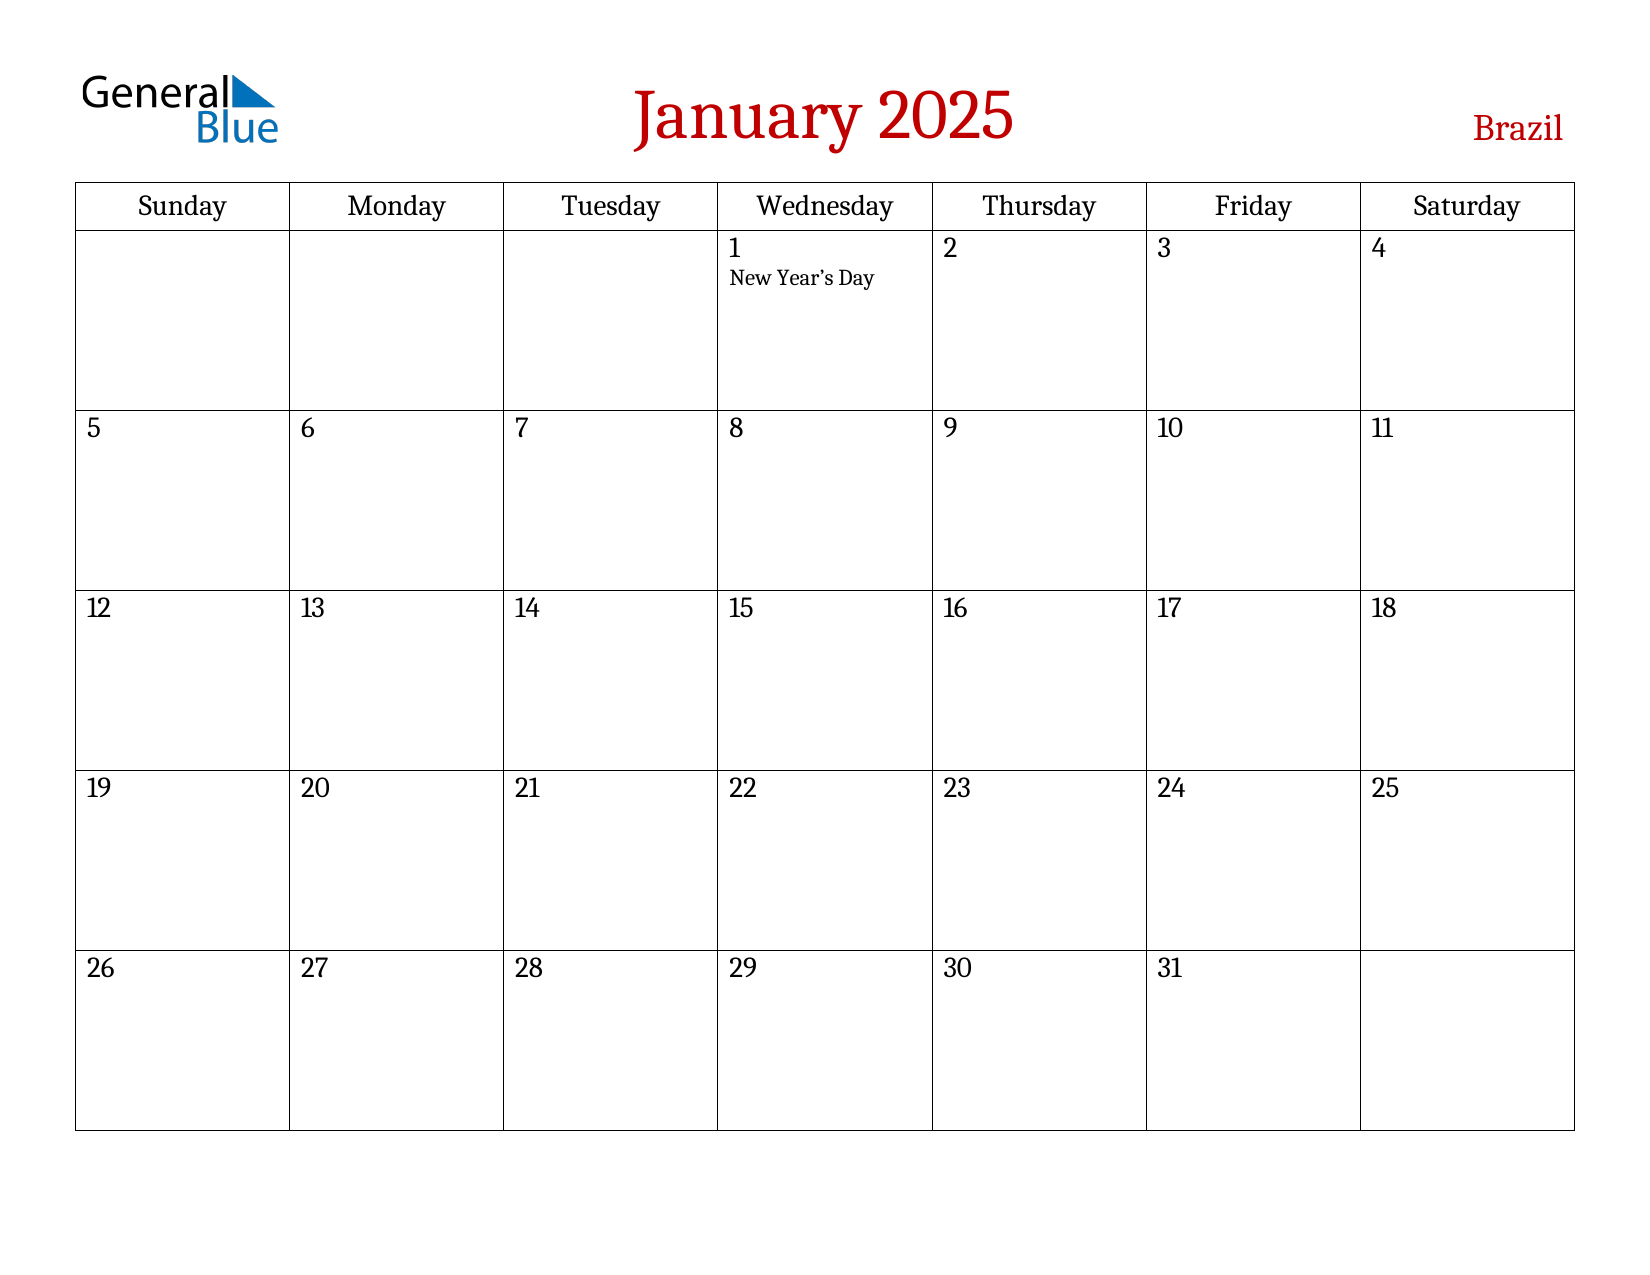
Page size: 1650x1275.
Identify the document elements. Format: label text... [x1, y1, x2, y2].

table_cell [504, 231, 717, 264]
table_cell [718, 445, 932, 590]
table_cell [933, 625, 1146, 770]
table_cell [504, 265, 717, 410]
table_cell [76, 445, 289, 590]
table_cell Monday [290, 183, 503, 230]
table_cell 23 [933, 771, 1146, 805]
table_cell [76, 231, 289, 264]
table_cell [933, 985, 1146, 1130]
table_cell 11 [1361, 411, 1574, 444]
table_cell [1361, 985, 1574, 1130]
table_cell 2 [933, 231, 1146, 264]
table_cell 20 [290, 771, 503, 805]
table_cell [1361, 625, 1574, 770]
table_cell [1147, 985, 1360, 1130]
table_cell Saturday [1361, 183, 1574, 230]
table_cell [290, 625, 503, 770]
table_cell 31 [1147, 951, 1360, 985]
table_header January 2025 [504, 75, 1146, 182]
table_cell 26 [76, 951, 289, 985]
table_cell Thursday [933, 183, 1146, 230]
table_cell [1147, 265, 1360, 410]
table_cell 14 [504, 591, 717, 625]
table_cell [1147, 445, 1360, 590]
table_cell 18 [1361, 591, 1574, 625]
table_cell [1361, 265, 1574, 410]
table_header Brazil [1146, 75, 1574, 182]
table_cell Tuesday [504, 183, 717, 230]
table_cell New Year’s Day [718, 265, 932, 410]
table_cell 22 [718, 771, 932, 805]
table_cell 4 [1361, 231, 1574, 264]
table_header [76, 75, 503, 182]
table_cell 28 [504, 951, 717, 985]
table_cell 15 [718, 591, 932, 625]
table_cell [290, 985, 503, 1130]
table_cell [290, 231, 503, 264]
table_cell [933, 265, 1146, 410]
table_cell [718, 985, 932, 1130]
table_cell [504, 445, 717, 590]
table_cell 7 [504, 411, 717, 444]
table_cell [933, 805, 1146, 950]
table_cell [1147, 625, 1360, 770]
table_cell [76, 805, 289, 950]
table_cell 19 [76, 771, 289, 805]
table_cell [504, 625, 717, 770]
table_cell [933, 445, 1146, 590]
table_cell Friday [1147, 183, 1360, 230]
table_cell [290, 265, 503, 410]
table_cell Wednesday [718, 183, 932, 230]
table_cell 30 [933, 951, 1146, 985]
table_cell [718, 625, 932, 770]
table_cell [76, 265, 289, 410]
table_cell [1361, 951, 1574, 985]
table_cell 12 [76, 591, 289, 625]
table_cell [290, 445, 503, 590]
table_cell 21 [504, 771, 717, 805]
table_cell [290, 805, 503, 950]
table_cell 1 [718, 231, 932, 264]
table_cell [76, 985, 289, 1130]
table_cell 9 [933, 411, 1146, 444]
table_cell Sunday [76, 183, 289, 230]
table_cell [1361, 805, 1574, 950]
table_cell [76, 625, 289, 770]
table_cell 29 [718, 951, 932, 985]
table_cell [1147, 805, 1360, 950]
table_cell 5 [76, 411, 289, 444]
table_cell 10 [1147, 411, 1360, 444]
table_cell 16 [933, 591, 1146, 625]
table_cell 17 [1147, 591, 1360, 625]
picture [82, 75, 278, 143]
table_cell [1361, 445, 1574, 590]
table_cell 6 [290, 411, 503, 444]
table_cell 24 [1147, 771, 1360, 805]
table_cell [504, 985, 717, 1130]
table_cell 27 [290, 951, 503, 985]
table_cell [504, 805, 717, 950]
table_cell 8 [718, 411, 932, 444]
table_cell 25 [1361, 771, 1574, 805]
table_cell 3 [1147, 231, 1360, 264]
table_cell 13 [290, 591, 503, 625]
table_cell [718, 805, 932, 950]
